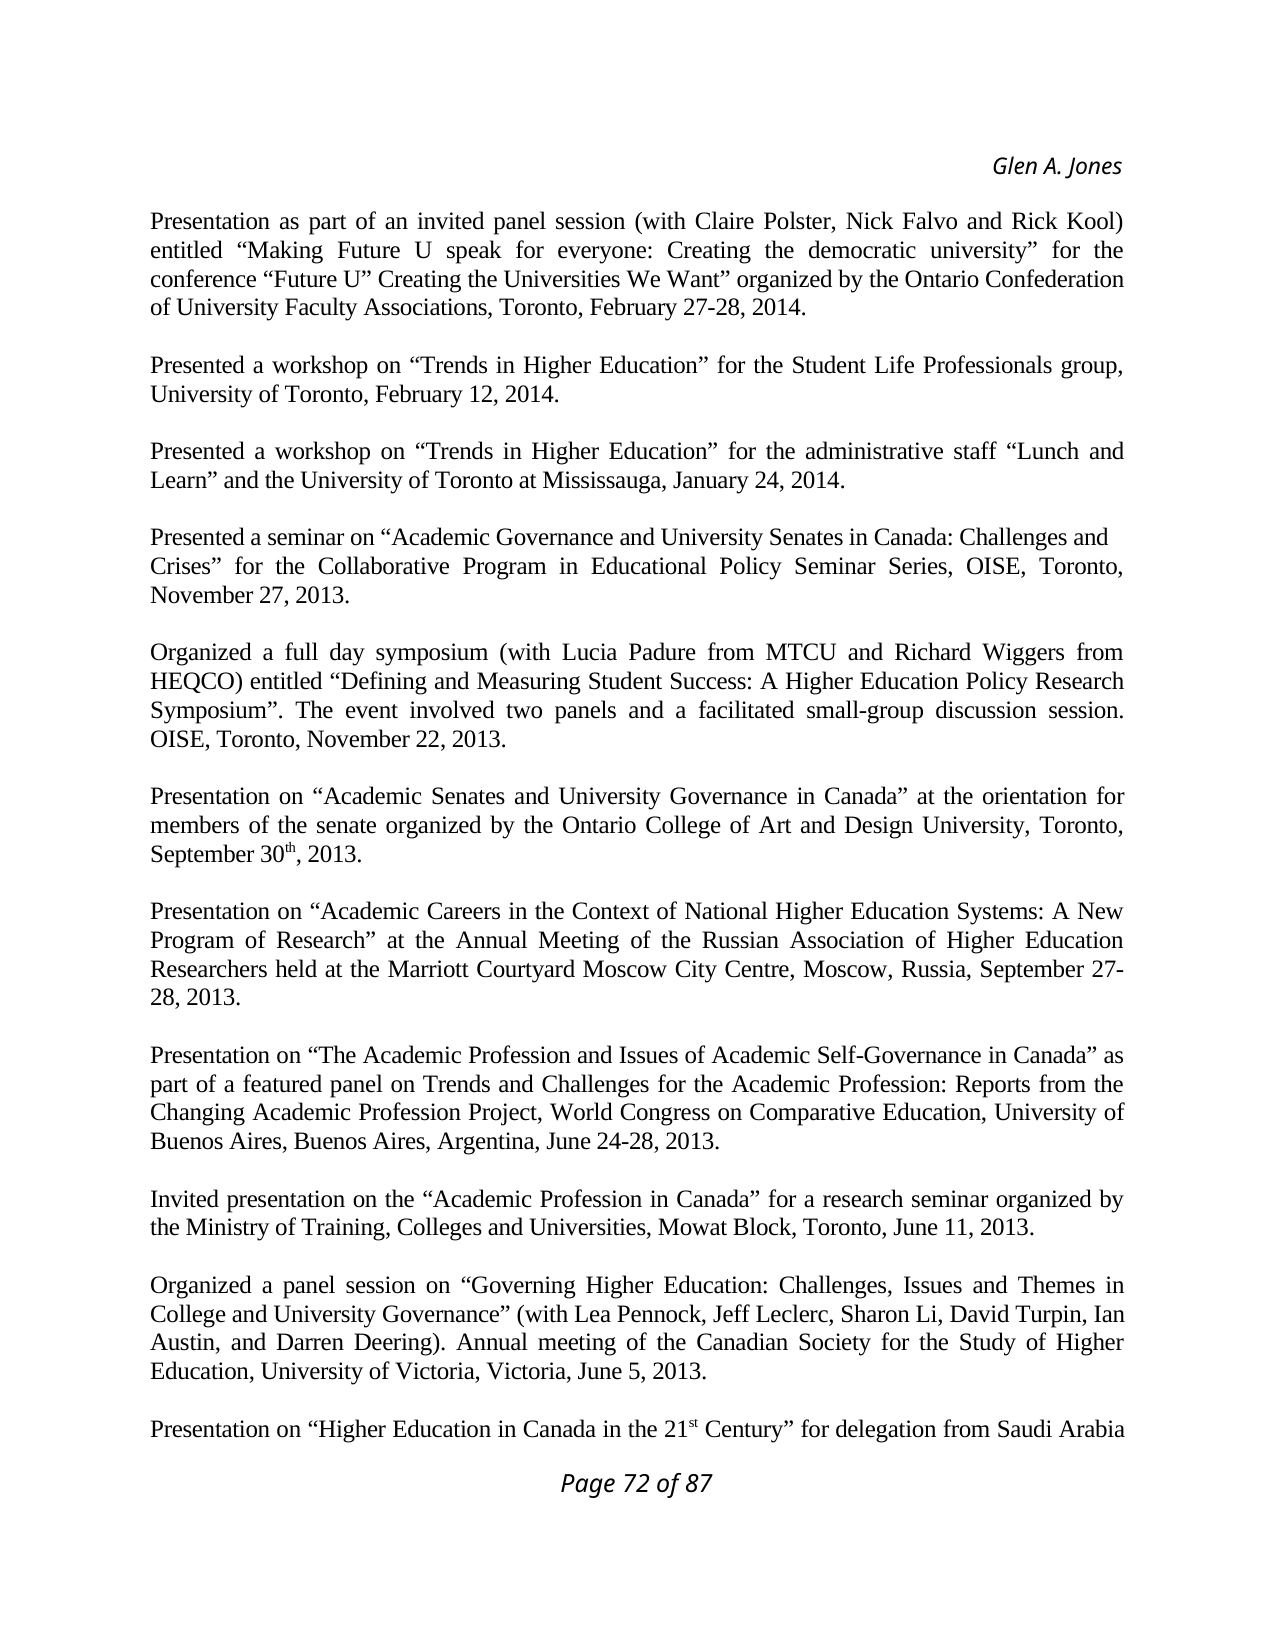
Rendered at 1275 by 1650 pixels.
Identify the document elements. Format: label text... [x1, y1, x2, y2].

text Organized a full day symposium (with Lucia Padure from MTCU and Richard Wiggers from HEQCO) entitled “Defining and Measuring Student Success: A Higher Education Policy Research Symposium”. The event involved two panels and a facilitated small-group discussion session. OISE, Toronto, November 22, 2013. [150, 637, 1125, 752]
text Presentation on “Academic Careers in the Context of National Higher Education Systems: A New Program of Research” at the Annual Meeting of the Russian Association of Higher Education Researchers held at the Marriott Courtyard Moscow City Centre, Moscow, Russia, September 27-28, 2013. [150, 896, 1125, 1011]
text Invited presentation on the “Academic Profession in Canada” for a research seminar organized by the Ministry of Training, Colleges and Universities, Mowat Block, Toronto, June 11, 2013. [150, 1184, 1125, 1241]
text Organized a panel session on “Governing Higher Education: Challenges, Issues and Themes in College and University Governance” (with Lea Pennock, Jeff Leclerc, Sharon Li, David Turpin, Ian Austin, and Darren Deering). Annual meeting of the Canadian Society for the Study of Higher Education, University of Victoria, Victoria, June 5, 2013. [150, 1270, 1125, 1385]
text Presented a seminar on “Academic Governance and University Senates in Canada: Challenges and [150, 522, 1125, 551]
text Presentation as part of an invited panel session (with Claire Polster, Nick Falvo and Rick Kool) entitled “Making Future U speak for everyone: Creating the democratic university” for the conference “Future U” Creating the Universities We Want” organized by the Ontario Confederation of University Faculty Associations, Toronto, February 27-28, 2014. [150, 206, 1125, 321]
text Presented a workshop on “Trends in Higher Education” for the Student Life Professionals group, University of Toronto, February 12, 2014. [150, 350, 1125, 407]
text Presentation on “Academic Senates and University Governance in Canada” at the orientation for members of the senate organized by the Ontario College of Art and Design University, Toronto, September 30th, 2013. [150, 781, 1125, 867]
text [150, 1414, 1125, 1442]
text Presented a workshop on “Trends in Higher Education” for the administrative staff “Lunch and Learn” and the University of Toronto at Mississauga, January 24, 2014. [150, 436, 1125, 494]
text Presentation on “The Academic Profession and Issues of Academic Self-Governance in Canada” as part of a featured panel on Trends and Challenges for the Academic Profession: Reports from the Changing Academic Profession Project, World Congress on Comparative Education, University of Buenos Aires, Buenos Aires, Argentina, June 24-28, 2013. [150, 1040, 1125, 1155]
text Crises” for the Collaborative Program in Educational Policy Seminar Series, OISE, Toronto, November 27, 2013. [150, 551, 1125, 609]
